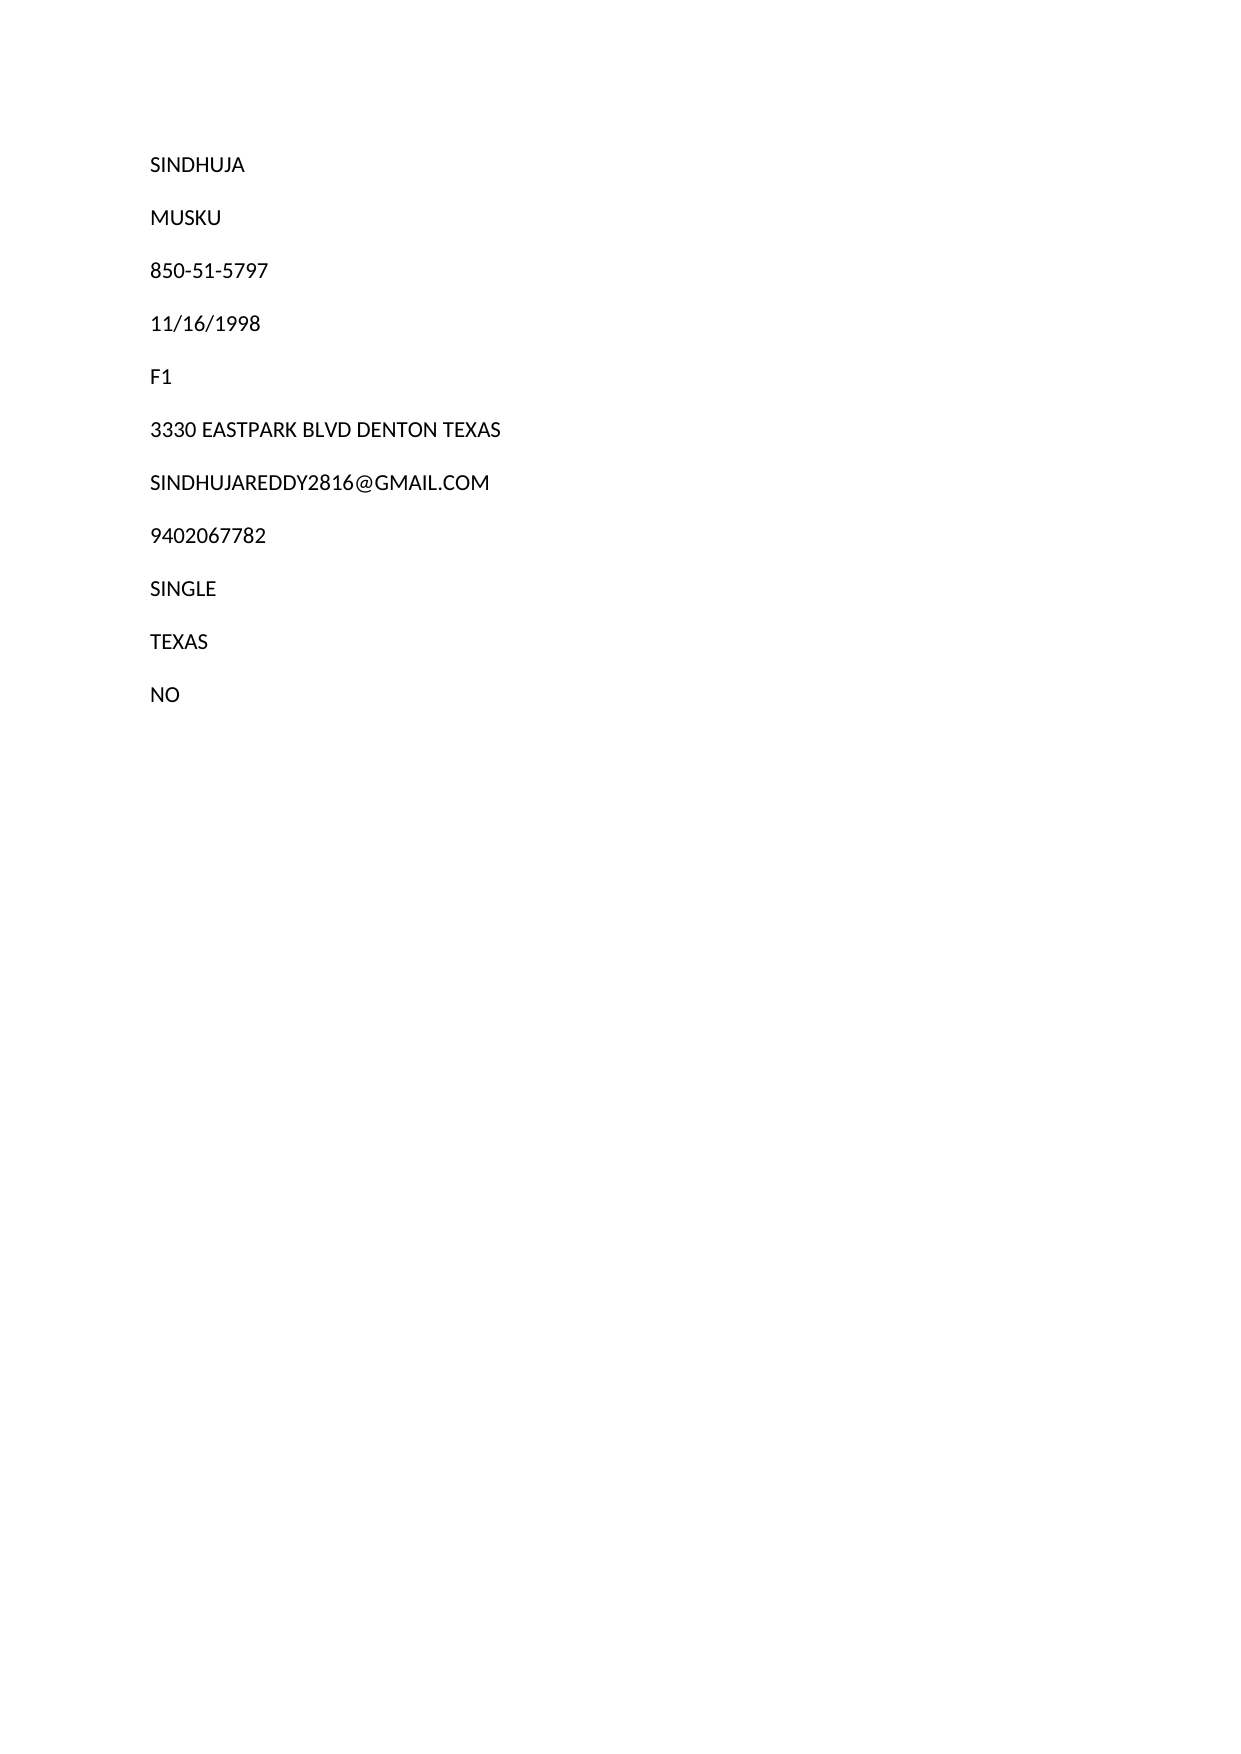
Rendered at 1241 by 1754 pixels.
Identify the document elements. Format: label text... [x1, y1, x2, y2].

text 9402067782 [150, 521, 1090, 549]
text SINDHUJA [150, 150, 1090, 178]
text 850-51-5797 [150, 256, 1090, 284]
text MUSKU [150, 203, 1090, 231]
text NO [150, 680, 1090, 708]
text SINDHUJAREDDY2816@GMAIL.COM [150, 468, 1090, 496]
text 11/16/1998 [150, 309, 1090, 337]
text F1 [150, 362, 1090, 390]
text 3330 EASTPARK BLVD DENTON TEXAS [150, 415, 1090, 443]
text SINGLE [150, 574, 1090, 602]
text TEXAS [150, 627, 1090, 655]
